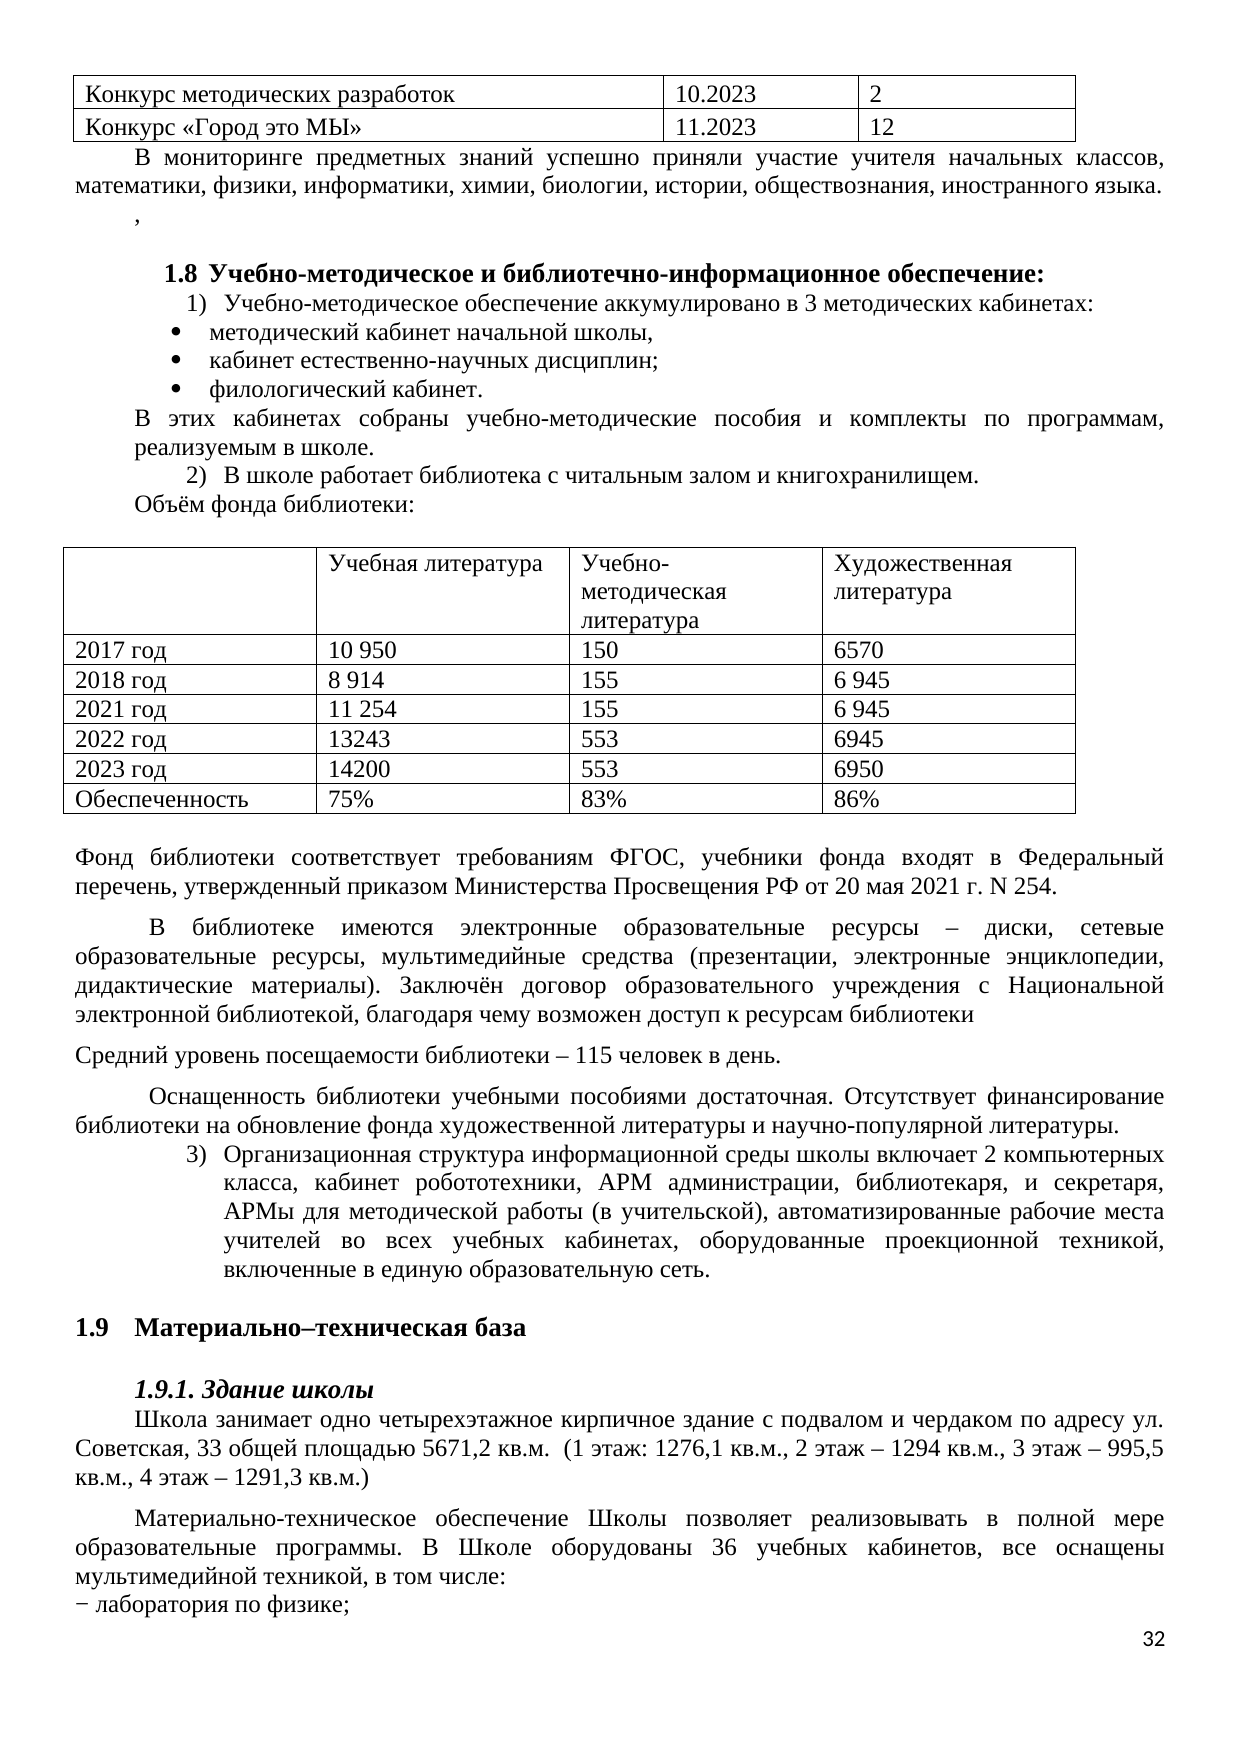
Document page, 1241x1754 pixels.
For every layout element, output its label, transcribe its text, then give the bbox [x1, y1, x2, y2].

text Объём фонда библиотеки: [75, 489, 1165, 518]
table_header Учебная литература [317, 548, 569, 634]
table_cell 10.2023 [664, 76, 858, 108]
list кабинет естественно-научных дисциплин; [172, 345, 1165, 374]
table_cell Конкурс «Город это МЫ» [74, 109, 663, 141]
list методический кабинет начальной школы, [172, 317, 1165, 345]
list Школа занимает одно четырехэтажное кирпичное здание с подвалом и чердаком по адресу ул. Советская, 33 общей площадью 5671,2 кв.м. (1 этаж: 1276,1 кв.м., 2 этаж – 1294 кв.м., 3 этаж – 995,5 кв.м., 4 этаж – 1291,3 кв.м.) [75, 1404, 1165, 1491]
table_cell Конкурс методических разработок [74, 76, 663, 108]
text Материально-техническое обеспечение Школы позволяет реализовывать в полной мере образовательные программы. В Школе оборудованы 36 учебных кабинетов, все оснащены мультимедийной техникой, в том числе: [75, 1503, 1165, 1589]
list Учебно-методическое и библиотечно-информационное обеспечение: [164, 257, 1165, 288]
text − лаборатория по физике; [75, 1589, 1165, 1618]
list Учебно-методическое обеспечение аккумулировано в 3 методических кабинетах: [186, 288, 1165, 317]
table_header [64, 548, 316, 634]
list 1.9.1. Здание школы [75, 1373, 1165, 1404]
text В библиотеке имеются электронные образовательные ресурсы – диски, сетевые образовательные ресурсы, мультимедийные средства (презентации, электронные энциклопедии, дидактические материалы). Заключён договор образовательного учреждения с Национальной электронной библиотекой, благодаря чему возможен доступ к ресурсам библиотеки [75, 912, 1165, 1027]
text Фонд библиотеки соответствует требованиям ФГОС, учебники фонда входят в Федеральный перечень, утвержденный приказом Министерства Просвещения РФ от 20 мая 2021 г. N 254. [75, 842, 1165, 900]
table_cell 2 [859, 76, 1075, 108]
list В этих кабинетах собраны учебно-методические пособия и комплекты по программам, реализуемым в школе. [134, 403, 1165, 460]
table_cell 11.2023 [664, 109, 858, 141]
text В мониторинге предметных знаний успешно приняли участие учителя начальных классов, математики, физики, информатики, химии, биологии, истории, обществознания, иностранного языка. [75, 142, 1165, 199]
table_cell 12 [859, 109, 1075, 141]
list Организационная структура информационной среды школы включает 2 компьютерных класса, кабинет робототехники, АРМ администрации, библиотекаря, и секретаря, АРМы для методической работы (в учительской), автоматизированные рабочие места учителей во всех учебных кабинетах, оборудованные проекционной техникой, включенные в единую образовательную сеть. [186, 1139, 1165, 1282]
list филологический кабинет. [172, 374, 1165, 403]
text Оснащенность библиотеки учебными пособиями достаточная. Отсутствует финансирование библиотеки на обновление фонда художественной литературы и научно-популярной литературы. [75, 1081, 1165, 1139]
list В школе работает библиотека с читальным залом и книгохранилищем. [186, 460, 1165, 489]
list Материально–техническая база [75, 1311, 1165, 1342]
table_header Художественная литература [823, 548, 1075, 634]
text , [75, 199, 1165, 228]
text Средний уровень посещаемости библиотеки – 115 человек в день. [75, 1040, 1165, 1069]
